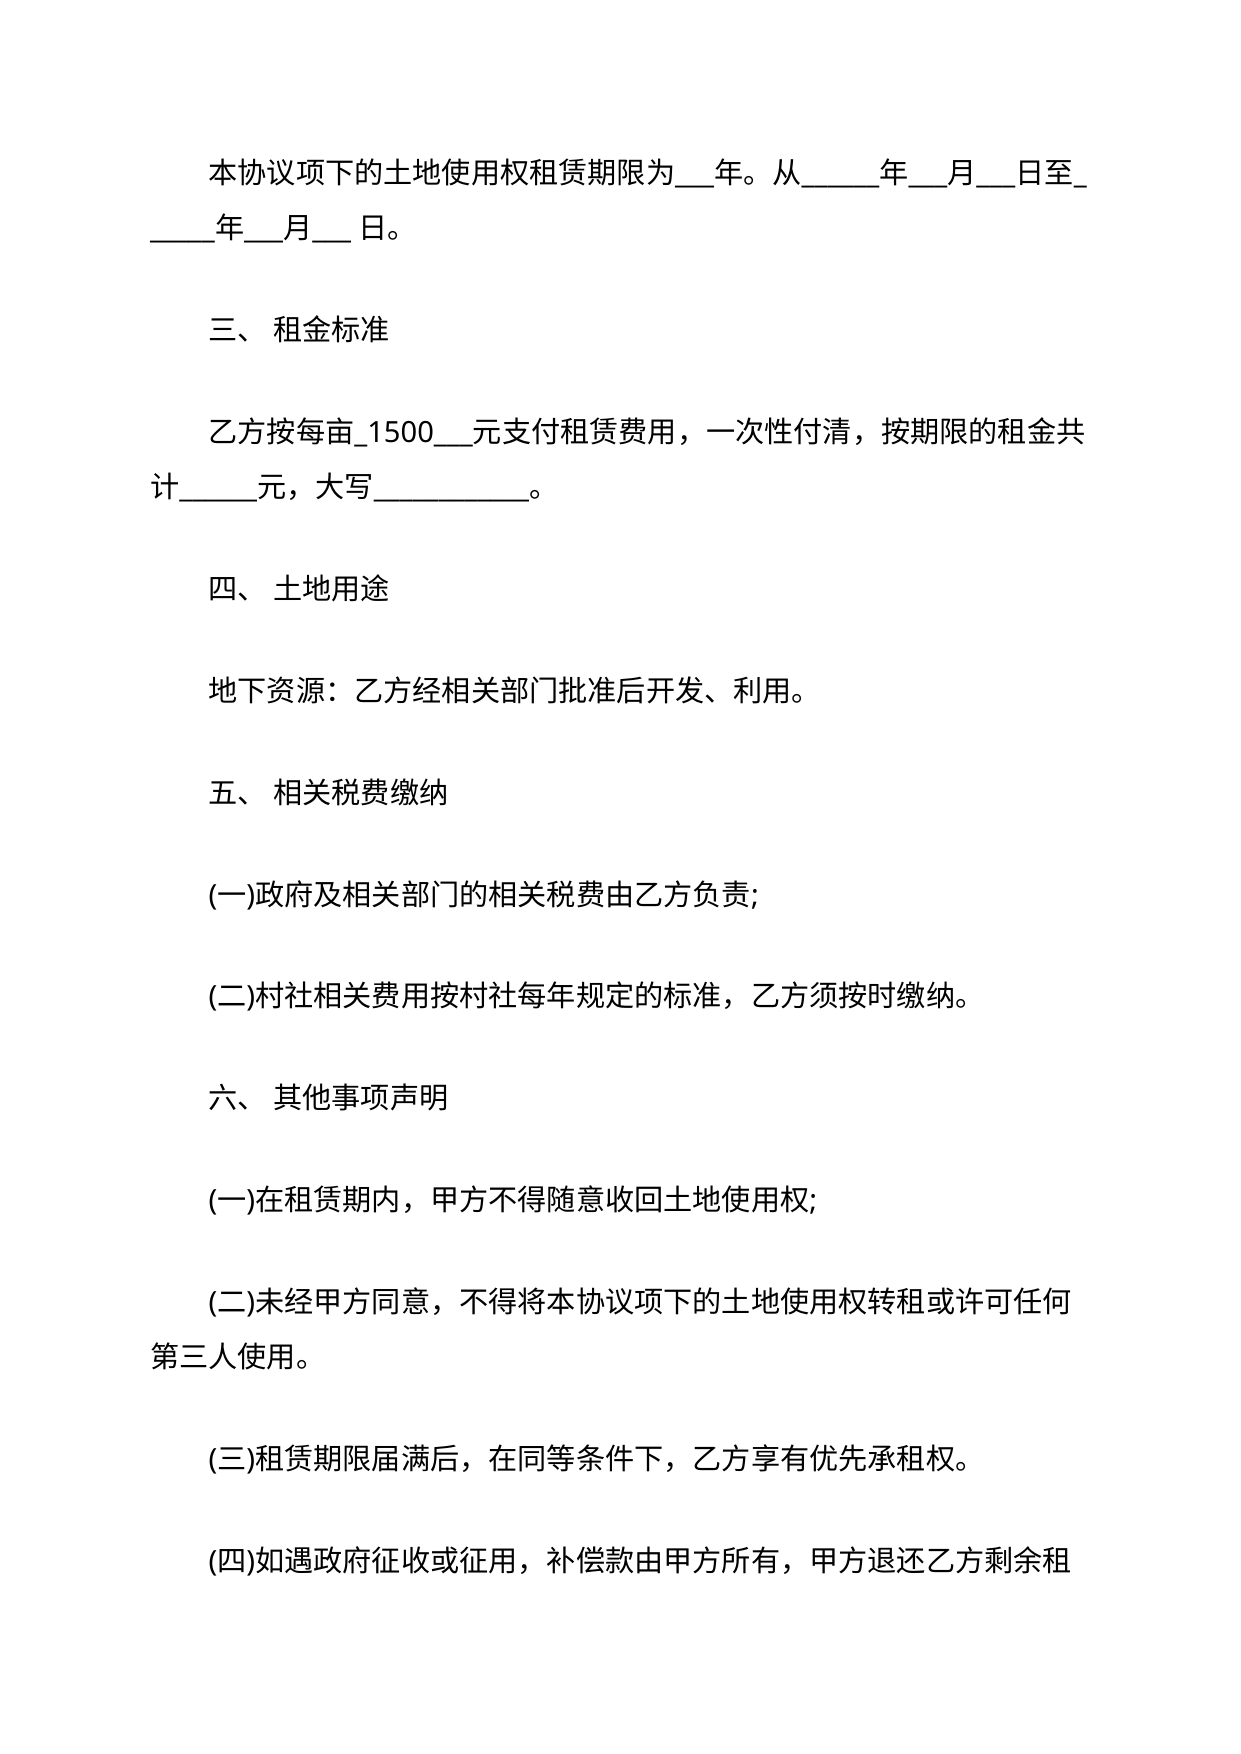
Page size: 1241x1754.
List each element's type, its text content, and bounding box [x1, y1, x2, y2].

text 六、 其他事项声明 [150, 1075, 1090, 1117]
text (二)村社相关费用按村社每年规定的标准，乙方须按时缴纳。 [150, 973, 1090, 1015]
text (一)政府及相关部门的相关税费由乙方负责; [150, 871, 1090, 913]
text 本协议项下的土地使用权租赁期限为___年。从______年___月___日至______年___月___ 日。 [150, 150, 1090, 247]
text 乙方按每亩_1500___元支付租赁费用，一次性付清，按期限的租金共计______元，大写____________。 [150, 409, 1090, 506]
text (二)未经甲方同意，不得将本协议项下的土地使用权转租或许可任何第三人使用。 [150, 1279, 1090, 1376]
text (一)在租赁期内，甲方不得随意收回土地使用权; [150, 1177, 1090, 1219]
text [150, 1537, 1090, 1580]
text (三)租赁期限届满后，在同等条件下，乙方享有优先承租权。 [150, 1436, 1090, 1478]
text 四、 土地用途 [150, 566, 1090, 608]
text 三、 租金标准 [150, 307, 1090, 349]
text 五、 相关税费缴纳 [150, 769, 1090, 812]
text 地下资源：乙方经相关部门批准后开发、利用。 [150, 667, 1090, 710]
